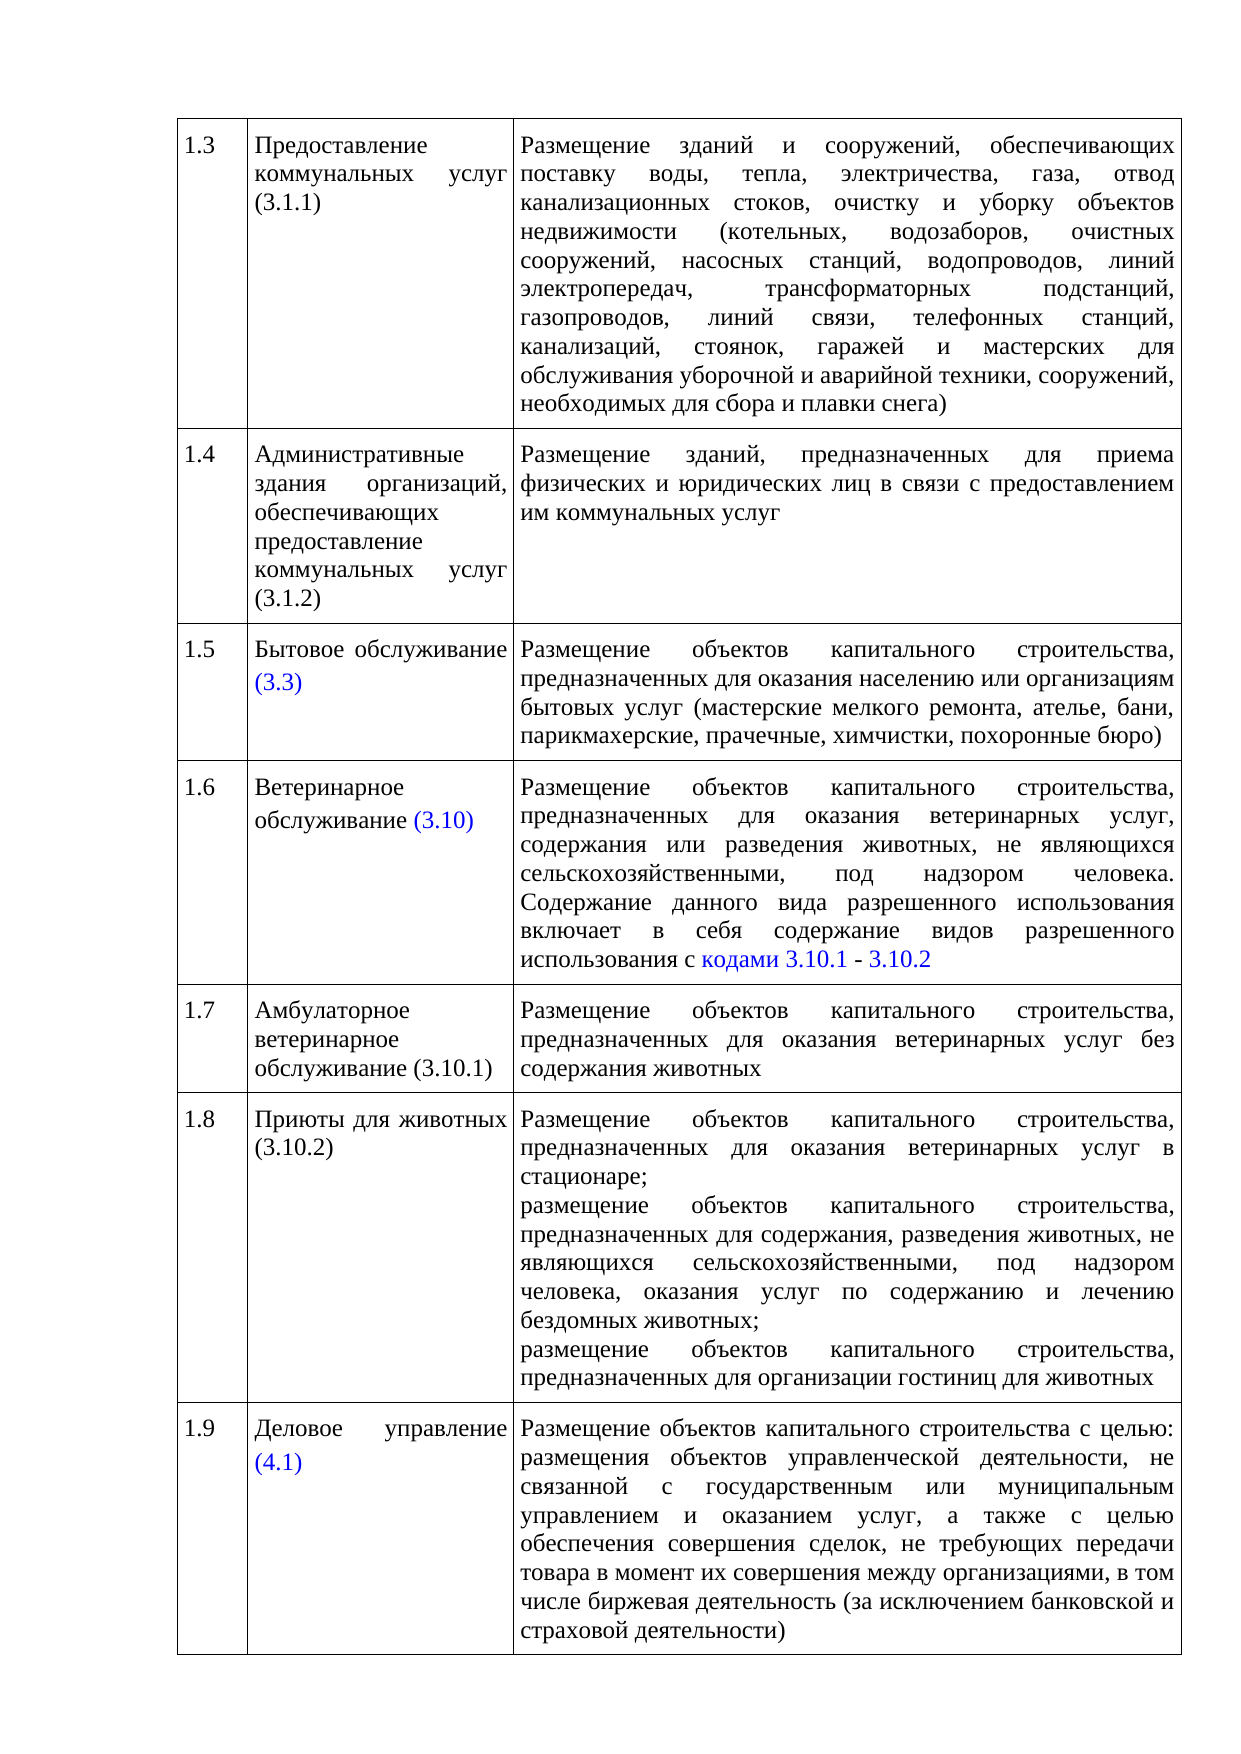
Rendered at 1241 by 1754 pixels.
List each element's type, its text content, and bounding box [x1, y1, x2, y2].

table_cell 1.7 [178, 985, 247, 1092]
table_cell Административные здания организаций, обеспечивающих предоставление коммунальных услуг (3.1.2) [248, 429, 513, 623]
table_cell Размещение объектов капитального строительства с целью: размещения объектов управленческой деятельности, не связанной с государственным или муниципальным управлением и оказанием услуг, а также с целью обеспечения совершения сделок, не требующих передачи товара в момент их совершения между организациями, в том числе биржевая деятельность (за исключением банковской и страховой деятельности) [514, 1403, 1181, 1654]
table_cell Размещение объектов капитального строительства, предназначенных для оказания ветеринарных услуг без содержания животных [514, 985, 1181, 1092]
table_cell Размещение зданий и сооружений, обеспечивающих поставку воды, тепла, электричества, газа, отвод канализационных стоков, очистку и уборку объектов недвижимости (котельных, водозаборов, очистных сооружений, насосных станций, водопроводов, линий электропередач, трансформаторных подстанций, газопроводов, линий связи, телефонных станций, канализаций, стоянок, гаражей и мастерских для обслуживания уборочной и аварийной техники, сооружений, необходимых для сбора и плавки снега) [514, 119, 1181, 428]
table_cell Предоставление коммунальных услуг (3.1.1) [248, 119, 513, 428]
table_cell 1.5 [178, 624, 247, 760]
table_cell Бытовое обслуживание (3.3) [248, 624, 513, 760]
table_cell Амбулаторное ветеринарное обслуживание (3.10.1) [248, 985, 513, 1092]
table_cell 1.3 [178, 119, 247, 428]
table_cell Размещение объектов капитального строительства, предназначенных для оказания ветеринарных услуг в стационаре; размещение объектов капитального строительства, предназначенных для содержания, разведения животных, не являющихся сельскохозяйственными, под надзором человека, оказания услуг по содержанию и лечению бездомных животных; размещение объектов капитального строительства, предназначенных для организации гостиниц для животных [514, 1093, 1181, 1402]
table_cell 1.4 [178, 429, 247, 623]
table_cell 1.8 [178, 1093, 247, 1402]
table_cell Ветеринарное обслуживание (3.10) [248, 761, 513, 983]
table_cell Размещение объектов капитального строительства, предназначенных для оказания ветеринарных услуг, содержания или разведения животных, не являющихся сельскохозяйственными, под надзором человека. Содержание данного вида разрешенного использования включает в себя содержание видов разрешенного использования с кодами 3.10.1 - 3.10.2 [514, 761, 1181, 983]
table_cell 1.6 [178, 761, 247, 983]
table_cell Деловое управление (4.1) [248, 1403, 513, 1654]
table_cell 1.9 [178, 1403, 247, 1654]
table_cell Размещение зданий, предназначенных для приема физических и юридических лиц в связи с предоставлением им коммунальных услуг [514, 429, 1181, 623]
table_cell Размещение объектов капитального строительства, предназначенных для оказания населению или организациям бытовых услуг (мастерские мелкого ремонта, ателье, бани, парикмахерские, прачечные, химчистки, похоронные бюро) [514, 624, 1181, 760]
table_cell Приюты для животных (3.10.2) [248, 1093, 513, 1402]
